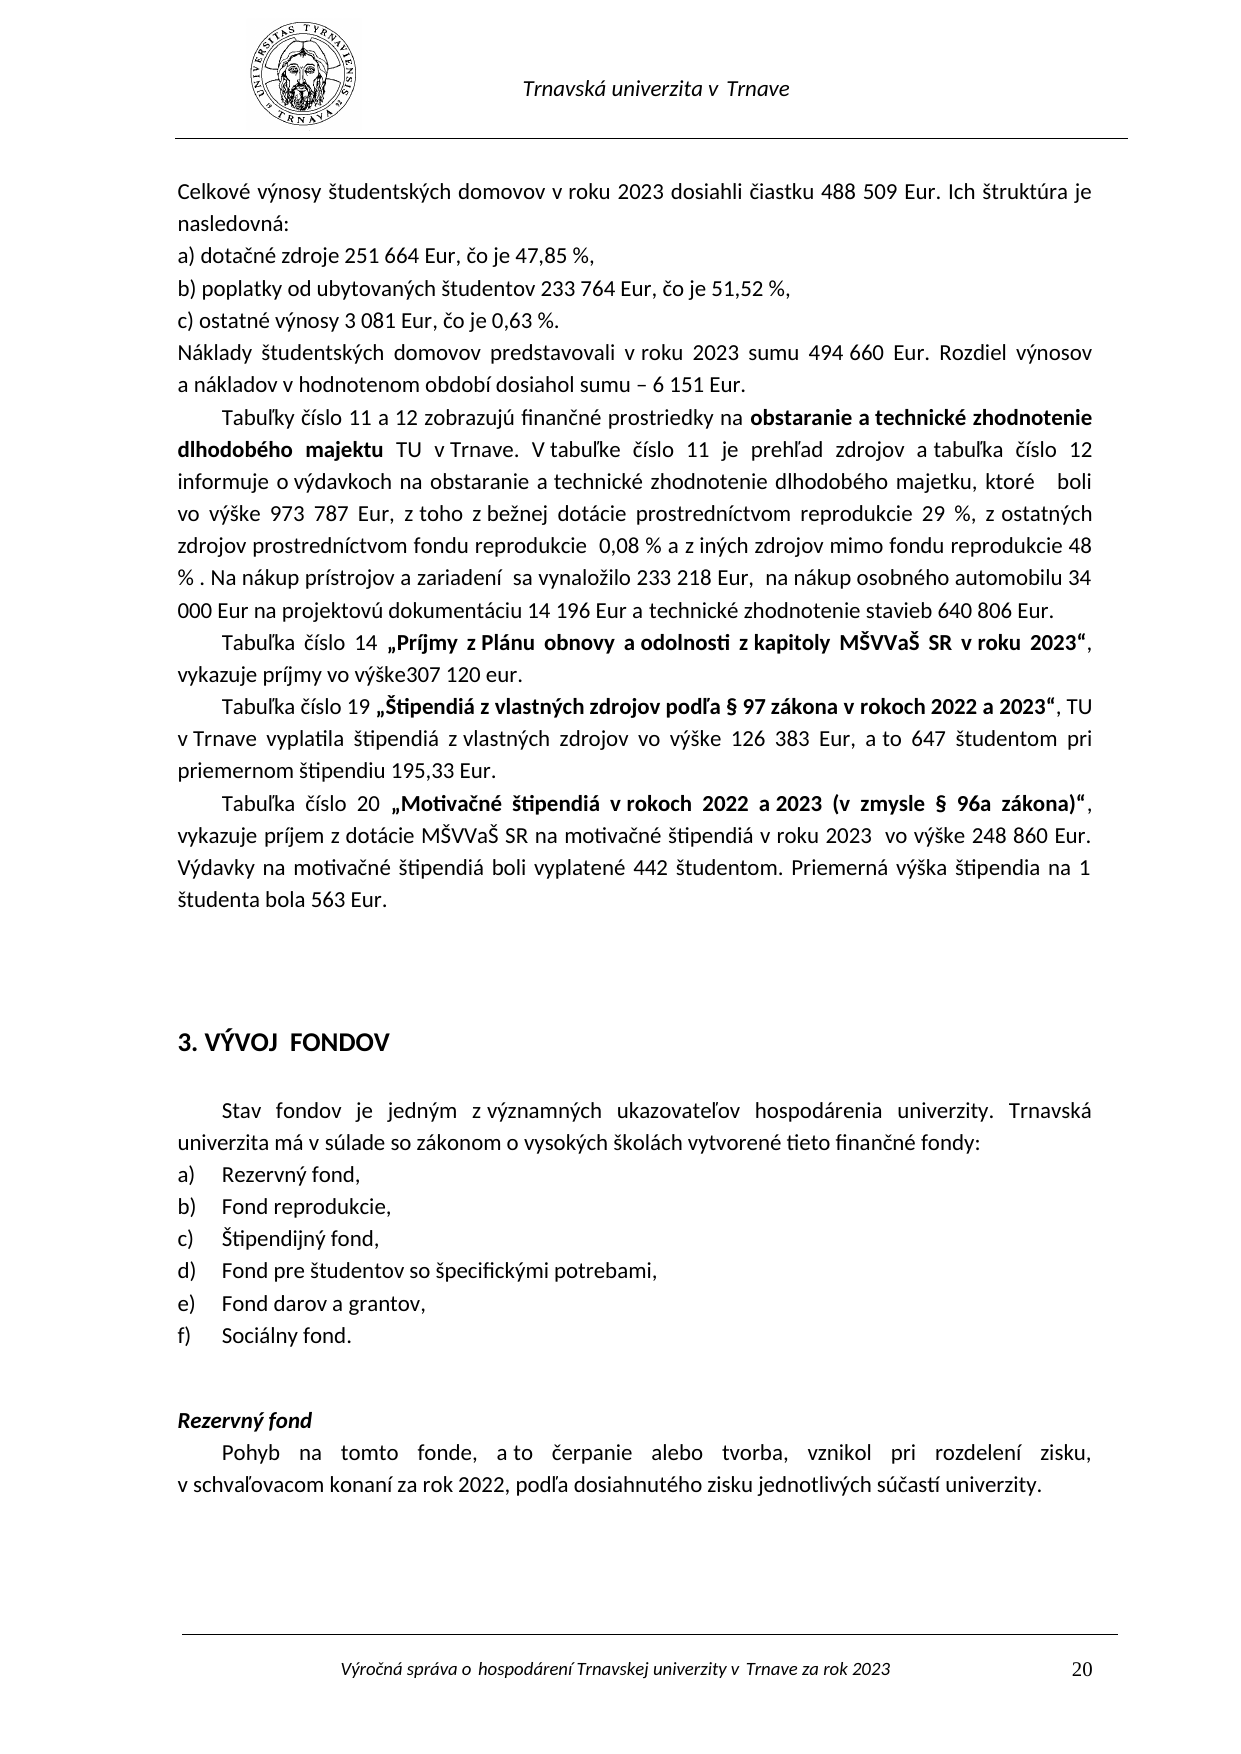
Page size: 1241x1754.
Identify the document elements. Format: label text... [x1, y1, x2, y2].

text Tabuľka číslo 20 „Motivačné štipendiá v rokoch 2022 a 2023 (v zmysle § 96a zákona)“, vykazuje príjem z dotácie MŠVVaŠ SR na motivačné štipendiá v roku 2023 vo výške 248 860 Eur. Výdavky na motivačné štipendiá boli vyplatené 442 študentom. Priemerná výška štipendia na 1 študenta bola 563 Eur. [177, 789, 1092, 913]
text Tabuľka číslo 14 „Príjmy z Plánu obnovy a odolnosti z kapitoly MŠVVaŠ SR v roku 2023“, vykazuje príjmy vo výške307 120 eur. [177, 628, 1092, 688]
text Tabuľka číslo 19 „Štipendiá z vlastných zdrojov podľa § 97 zákona v rokoch 2022 a 2023“, TU v Trnave vyplatila štipendiá z vlastných zdrojov vo výške 126 383 Eur, a to 647 študentom pri priemernom štipendiu 195,33 Eur. [177, 692, 1092, 785]
text Stav fondov je jedným z významných ukazovateľov hospodárenia univerzity. Trnavská univerzita má v súlade so zákonom o vysokých školách vytvorené tieto finančné fondy: [177, 1096, 1092, 1156]
list Štipendijný fond, [177, 1224, 1092, 1252]
list Fond reprodukcie, [177, 1192, 1092, 1220]
text a) dotačné zdroje 251 664 Eur, čo je 47,85 %, [177, 242, 1092, 270]
text b) poplatky od ubytovaných študentov 233 764 Eur, čo je 51,52 %, [177, 274, 1092, 302]
text 3. VÝVOJ FONDOV [177, 1026, 1092, 1059]
text Pohyb na tomto fonde, a to čerpanie alebo tvorba, vznikol pri rozdelení zisku, v schvaľovacom konaní za rok 2022, podľa dosiahnutého zisku jednotlivých súčastí univerzity. [177, 1438, 1092, 1499]
text Rezervný fond [177, 1406, 1092, 1434]
text c) ostatné výnosy 3 081 Eur, čo je 0,63 %. [177, 306, 1092, 334]
text Náklady študentských domovov predstavovali v roku 2023 sumu 494 660 Eur. Rozdiel výnosov a nákladov v hodnotenom období dosiahol sumu – 6 151 Eur. [177, 338, 1092, 398]
list Fond pre študentov so špecifickými potrebami, [177, 1257, 1092, 1285]
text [177, 177, 1092, 237]
text Tabuľky číslo 11 a 12 zobrazujú finančné prostriedky na obstaranie a technické zhodnotenie dlhodobého majektu TU v Trnave. V tabuľke číslo 11 je prehľad zdrojov a tabuľka číslo 12 informuje o výdavkoch na obstaranie a technické zhodnotenie dlhodobého majetku, ktoré boli vo výške 973 787 Eur, z toho z bežnej dotácie prostredníctvom reprodukcie 29 %, z ostatných zdrojov prostredníctvom fondu reprodukcie 0,08 % a z iných zdrojov mimo fondu reprodukcie 48 % . Na nákup prístrojov a zariadení sa vynaložilo 233 218 Eur, na nákup osobného automobilu 34 000 Eur na projektovú dokumentáciu 14 196 Eur a technické zhodnotenie stavieb 640 806 Eur. [177, 403, 1092, 624]
list Fond darov a grantov, [177, 1289, 1092, 1317]
list Rezervný fond, [177, 1160, 1092, 1188]
picture [246, 18, 362, 131]
list Sociálny fond. [177, 1321, 1092, 1349]
